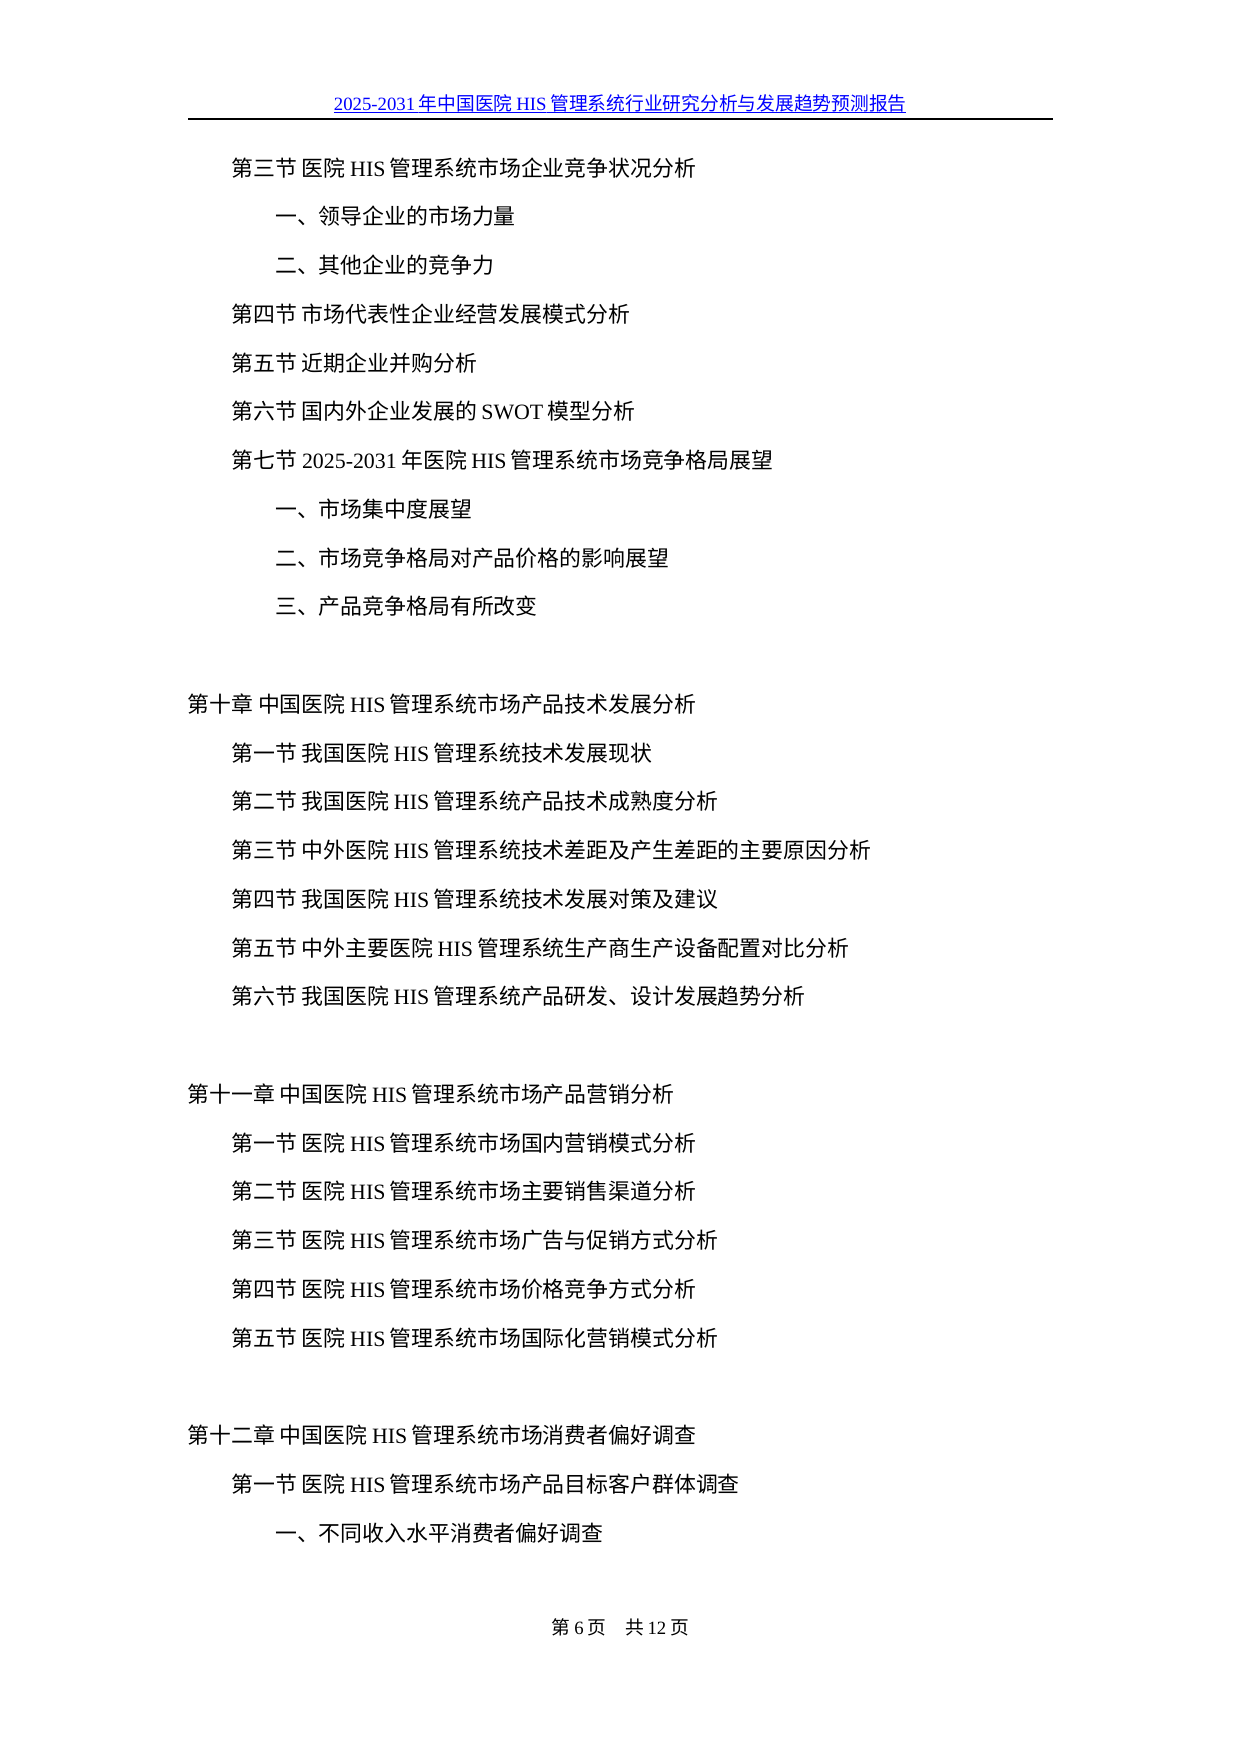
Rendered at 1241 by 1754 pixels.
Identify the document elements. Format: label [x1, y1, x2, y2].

text [187, 150, 1053, 1548]
